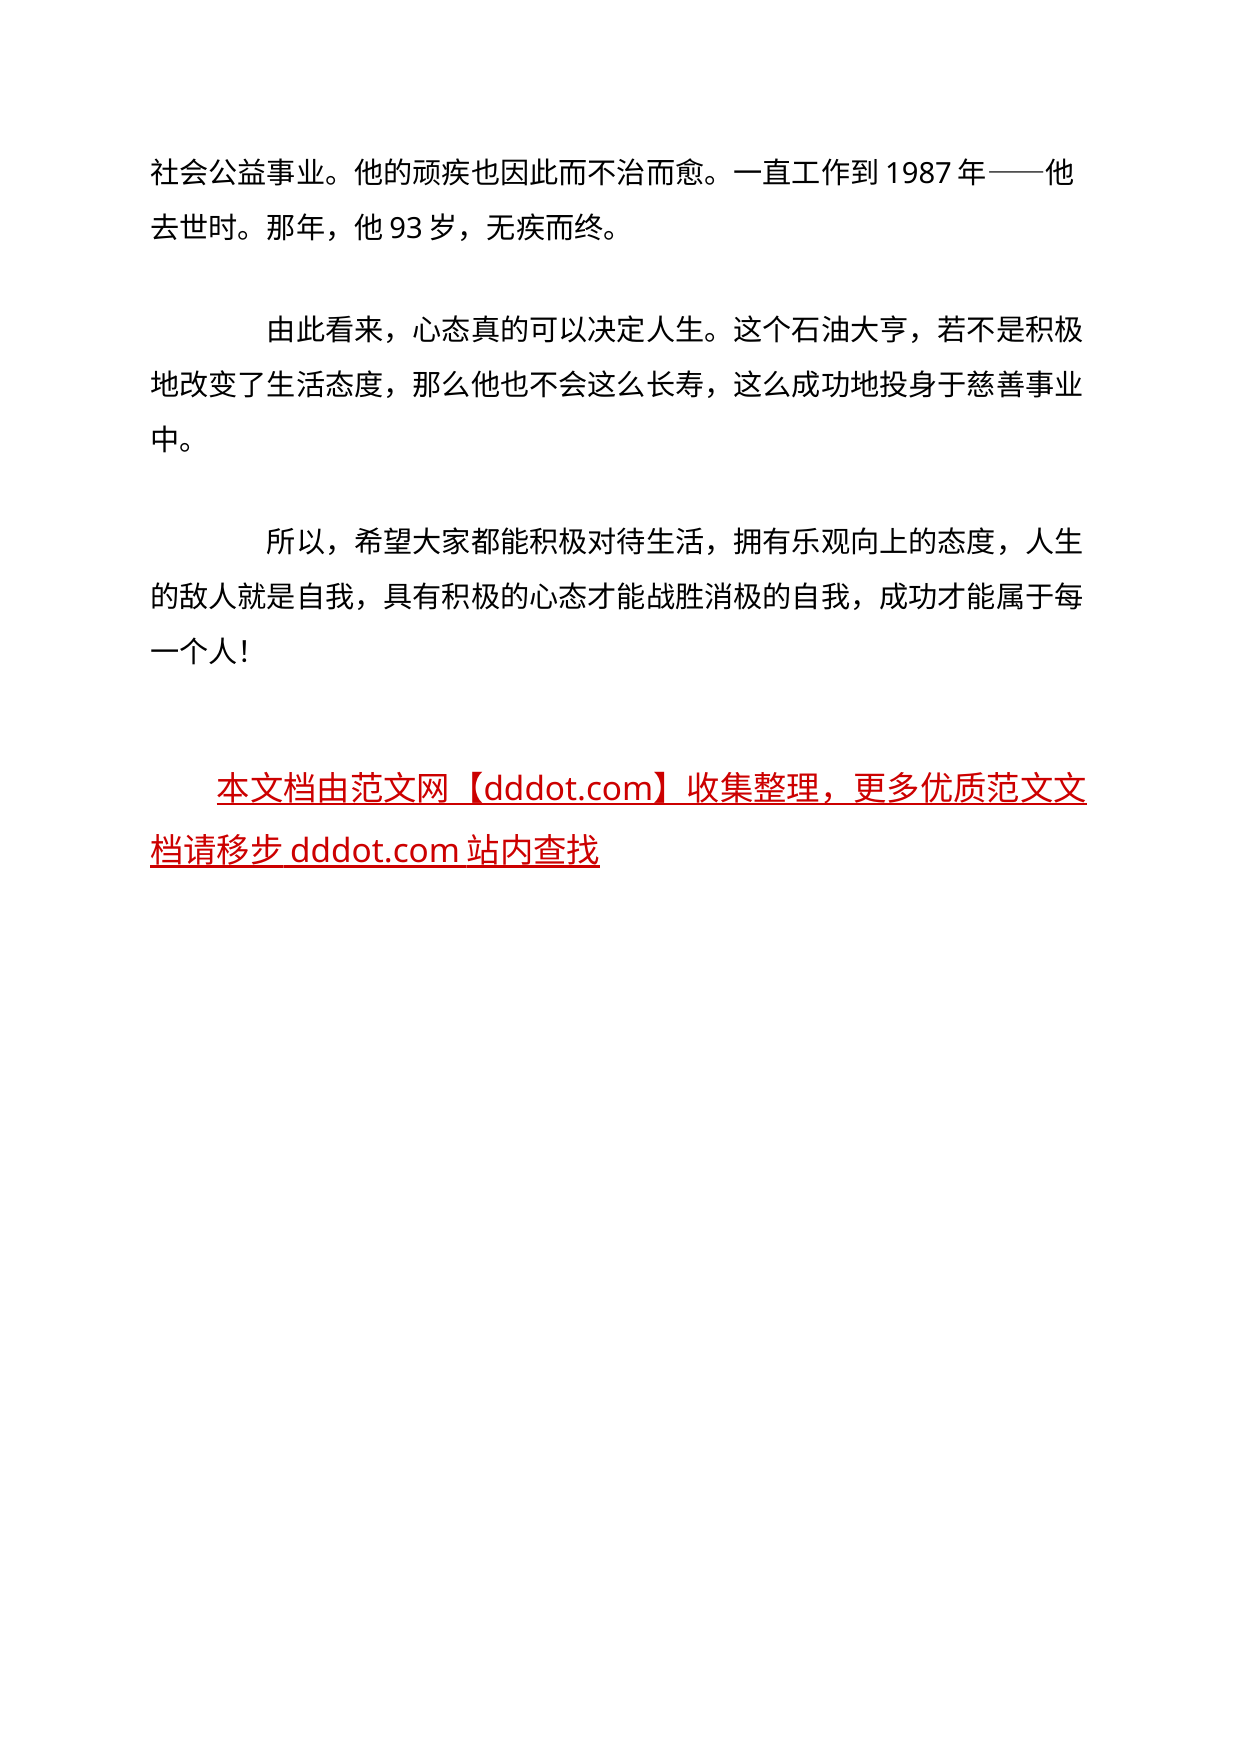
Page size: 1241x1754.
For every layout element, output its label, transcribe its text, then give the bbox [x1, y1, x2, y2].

text 由此看来，心态真的可以决定人生。这个石油大亨，若不是积极地改变了生活态度，那么他也不会这么长寿，这么成功地投身于慈善事业中。 [150, 307, 1090, 459]
text 所以，希望大家都能积极对待生活，拥有乐观向上的态度，人生的敌人就是自我，具有积极的心态才能战胜消极的自我，成功才能属于每一个人！ [150, 518, 1090, 671]
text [150, 150, 1090, 247]
text 本文档由范文网【dddot.com】收集整理，更多优质范文文档请移步dddot.com站内查找 [150, 761, 1090, 873]
